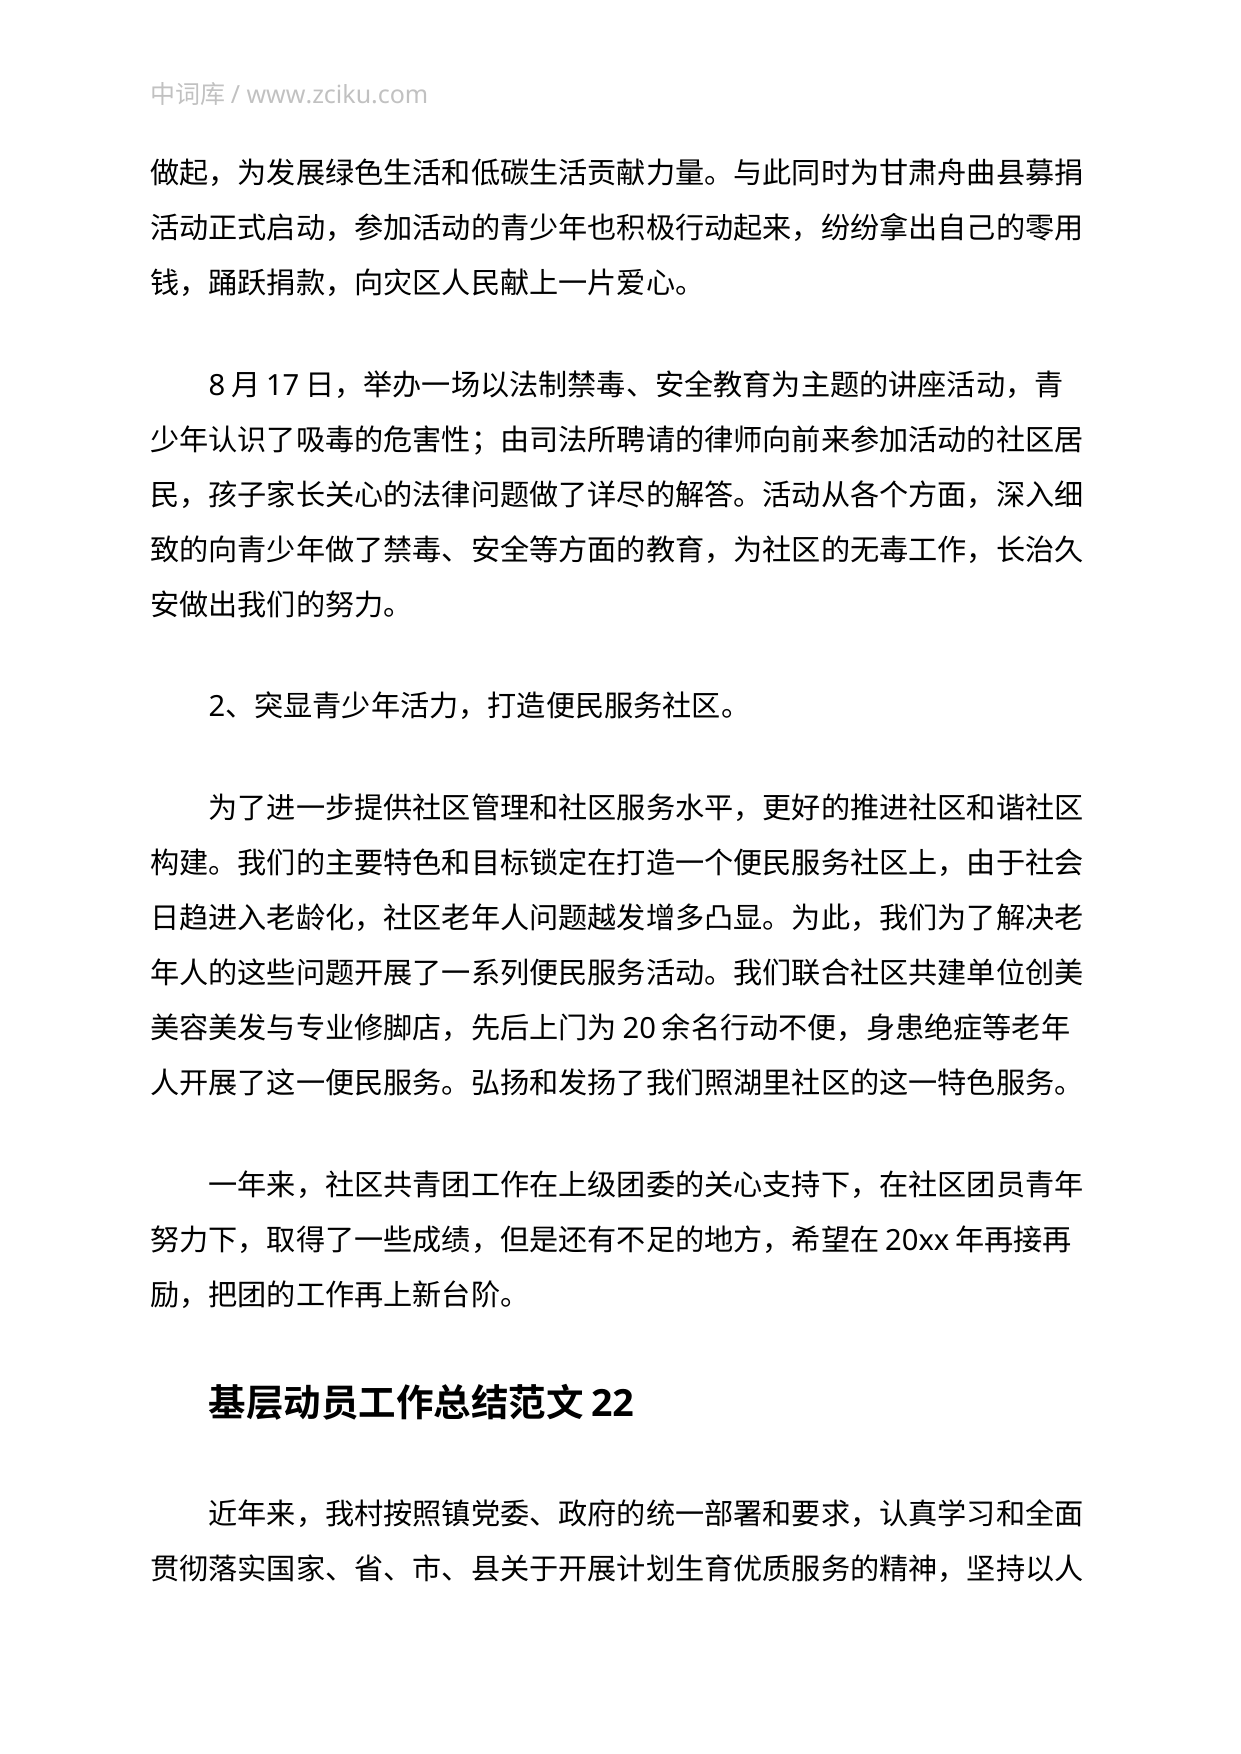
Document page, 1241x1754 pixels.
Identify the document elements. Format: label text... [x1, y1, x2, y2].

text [150, 150, 1090, 302]
text 2、突显青少年活力，打造便民服务社区。 [150, 683, 1090, 725]
text 基层动员工作总结范文22 [150, 1373, 1090, 1427]
text 为了进一步提供社区管理和社区服务水平，更好的推进社区和谐社区构建。我们的主要特色和目标锁定在打造一个便民服务社区上，由于社会日趋进入老龄化，社区老年人问题越发增多凸显。为此，我们为了解决老年人的这些问题开展了一系列便民服务活动。我们联合社区共建单位创美美容美发与专业修脚店，先后上门为20余名行动不便，身患绝症等老年人开展了这一便民服务。弘扬和发扬了我们照湖里社区的这一特色服务。 [150, 785, 1090, 1102]
text 一年来，社区共青团工作在上级团委的关心支持下，在社区团员青年努力下，取得了一些成绩，但是还有不足的地方，希望在20xx年再接再励，把团的工作再上新台阶。 [150, 1161, 1090, 1313]
text 8月17日，举办一场以法制禁毒、安全教育为主题的讲座活动，青少年认识了吸毒的危害性；由司法所聘请的律师向前来参加活动的社区居民，孩子家长关心的法律问题做了详尽的解答。活动从各个方面，深入细致的向青少年做了禁毒、安全等方面的教育，为社区的无毒工作，长治久安做出我们的努力。 [150, 362, 1090, 623]
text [150, 1491, 1090, 1588]
